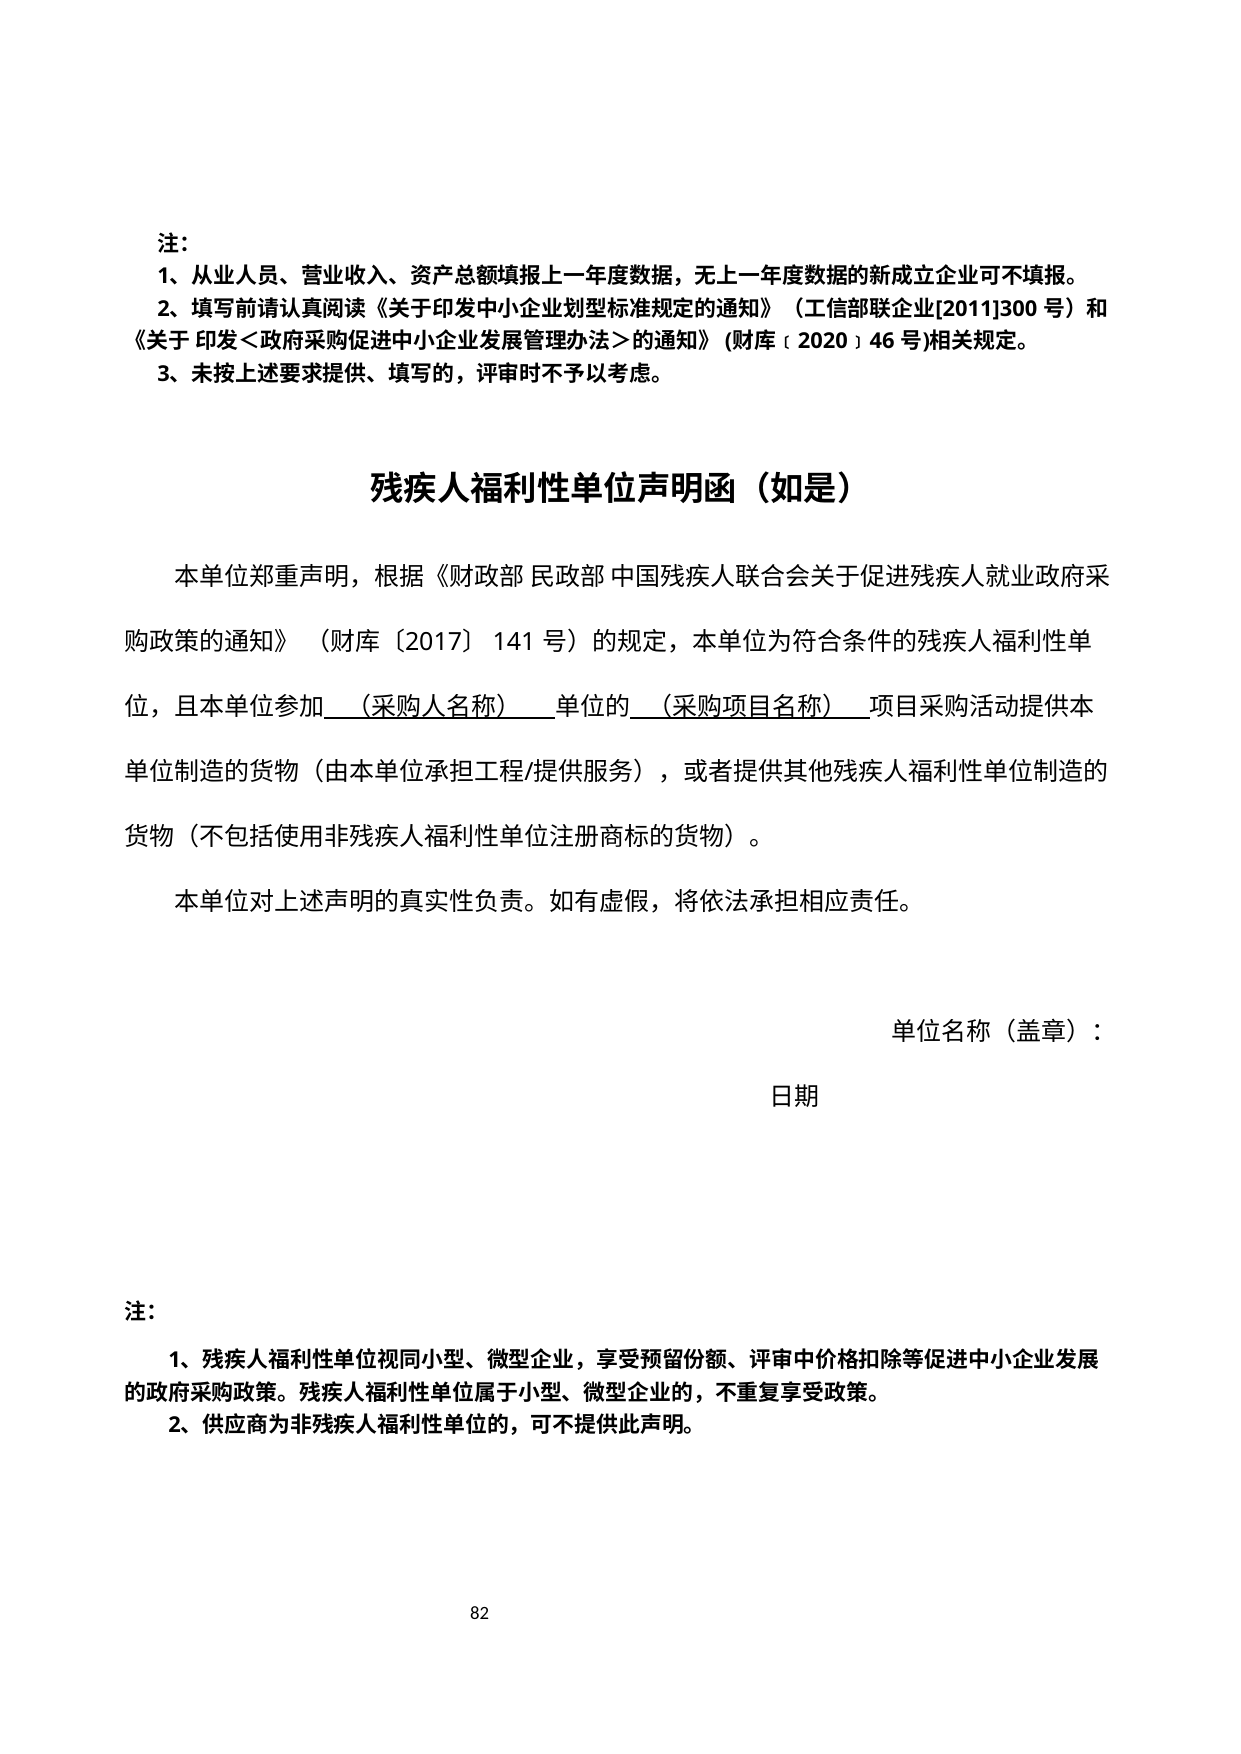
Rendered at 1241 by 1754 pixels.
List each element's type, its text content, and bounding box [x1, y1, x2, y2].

text 1、残疾人福利性单位视同小型、微型企业，享受预留份额、评审中价格扣除等促进中小企业发展的政府采购政策。残疾人福利性单位属于小型、微型企业的，不重复享受政策。 [124, 1342, 1116, 1407]
text 2、供应商为非残疾人福利性单位的，可不提供此声明。 [124, 1407, 1116, 1440]
text 本单位对上述声明的真实性负责。如有虚假，将依法承担相应责任。 [124, 867, 1116, 932]
text 本单位郑重声明，根据《财政部 民政部 中国残疾人联合会关于促进残疾人就业政府采购政策的通知》 （财库〔2017〕 141 号）的规定，本单位为符合条件的残疾人福利性单位，且本单位参加 （采购人名称） 单位的 （采购项目名称） 项目采购活动提供本单位制造的货物（由本单位承担工程/提供服务），或者提供其他残疾人福利性单位制造的货物（不包括使用非残疾人福利性单位注册商标的货物）。 [124, 542, 1116, 867]
text 3、未按上述要求提供、填写的，评审时不予以考虑。 [124, 356, 1116, 388]
text 2、填写前请认真阅读《关于印发中小企业划型标准规定的通知》（工信部联企业[2011]300 号）和《关于 印发＜政府采购促进中小企业发展管理办法＞的通知》 (财库﹝2020﹞46 号)相关规定。 [124, 291, 1116, 356]
text 单位名称（盖章）： [124, 997, 1116, 1062]
text 1、从业人员、营业收入、资产总额填报上一年度数据，无上一年度数据的新成立企业可不填报。 [124, 258, 1116, 291]
text 日期 [124, 1062, 1116, 1127]
text 注： [124, 226, 1116, 258]
text 注： [124, 1294, 1116, 1326]
text 残疾人福利性单位声明函（如是） [124, 453, 1116, 518]
